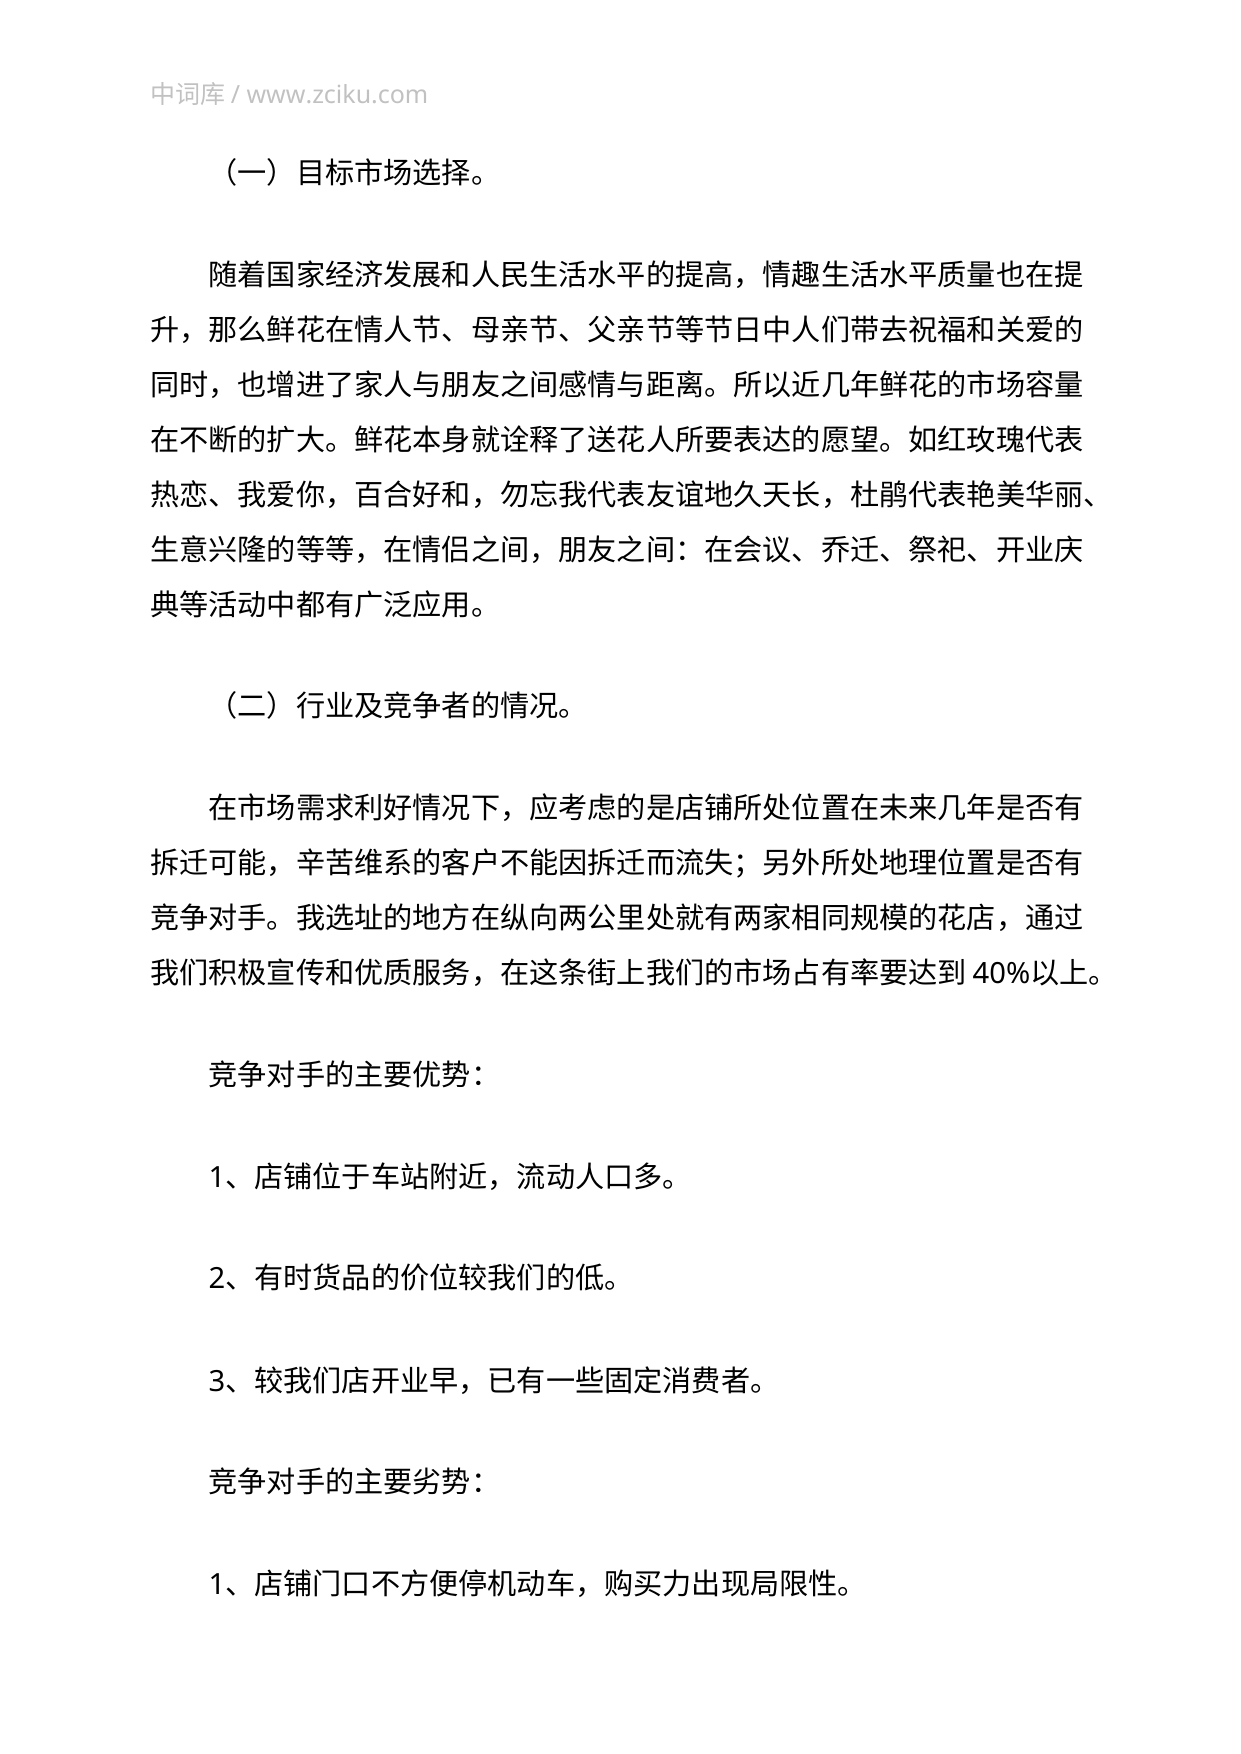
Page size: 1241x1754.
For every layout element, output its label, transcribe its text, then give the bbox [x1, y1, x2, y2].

text 1、店铺门口不方便停机动车，购买力出现局限性。 [150, 1561, 1090, 1603]
text 1、店铺位于车站附近，流动人口多。 [150, 1153, 1090, 1196]
text （二）行业及竞争者的情况。 [150, 683, 1090, 725]
text 3、较我们店开业早，已有一些固定消费者。 [150, 1357, 1090, 1399]
text 竞争对手的主要劣势： [150, 1459, 1090, 1501]
text 竞争对手的主要优势： [150, 1051, 1090, 1094]
text 在市场需求利好情况下，应考虑的是店铺所处位置在未来几年是否有拆迁可能，辛苦维系的客户不能因拆迁而流失；另外所处地理位置是否有竞争对手。我选址的地方在纵向两公里处就有两家相同规模的花店，通过我们积极宣传和优质服务，在这条街上我们的市场占有率要达到40%以上。 [150, 785, 1090, 992]
text 随着国家经济发展和人民生活水平的提高，情趣生活水平质量也在提升，那么鲜花在情人节、母亲节、父亲节等节日中人们带去祝福和关爱的同时，也增进了家人与朋友之间感情与距离。所以近几年鲜花的市场容量在不断的扩大。鲜花本身就诠释了送花人所要表达的愿望。如红玫瑰代表热恋、我爱你，百合好和，勿忘我代表友谊地久天长，杜鹃代表艳美华丽、生意兴隆的等等，在情侣之间，朋友之间：在会议、乔迁、祭祀、开业庆典等活动中都有广泛应用。 [150, 252, 1090, 623]
text （一）目标市场选择。 [150, 150, 1090, 192]
text 2、有时货品的价位较我们的低。 [150, 1255, 1090, 1297]
